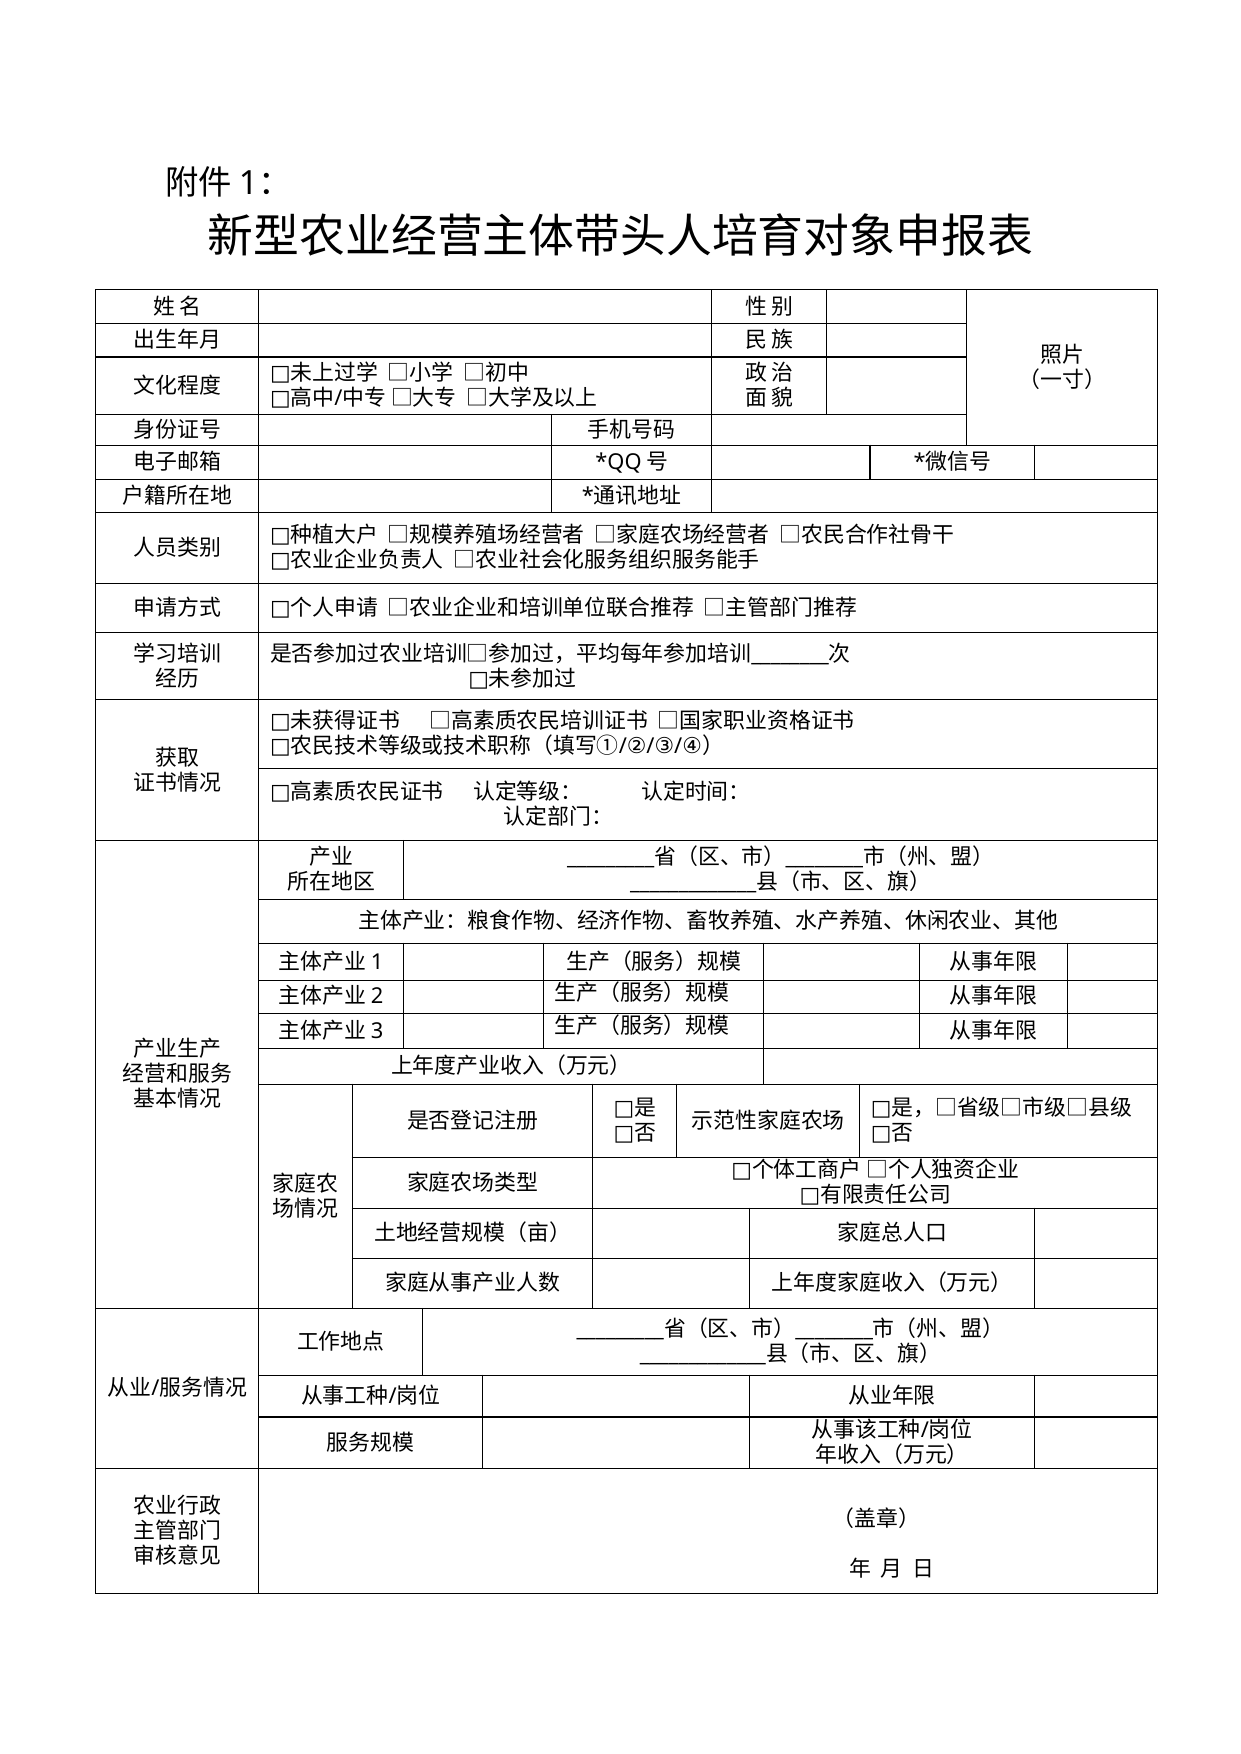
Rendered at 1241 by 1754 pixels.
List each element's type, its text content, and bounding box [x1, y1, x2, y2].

table_cell 从事工种/岗位 [259, 1376, 482, 1416]
table_cell 示范性家庭农场 [677, 1085, 859, 1157]
table_cell 家庭农场情况 [259, 1085, 352, 1308]
table_header 姓 名 [96, 290, 258, 323]
table_cell [1068, 944, 1157, 979]
table_cell [764, 944, 919, 979]
table_cell [1035, 1418, 1157, 1467]
table_cell 主体产业1 [259, 944, 403, 979]
table_cell [712, 415, 966, 444]
table_cell 家庭总人口 [750, 1209, 1034, 1258]
table_cell 生产（服务）规模 [544, 944, 763, 979]
table_cell [827, 358, 966, 414]
table_cell [483, 1418, 749, 1467]
table_cell [259, 415, 551, 444]
table_cell [483, 1376, 749, 1416]
table_cell [593, 1259, 749, 1308]
table_cell 是否参加过农业培训□参加过，平均每年参加培训________次 □未参加过 [259, 633, 1157, 699]
table_cell 户籍所在地 [96, 480, 258, 512]
table_cell 身份证号 [96, 415, 258, 444]
table_cell □是 □否 [593, 1085, 676, 1157]
table_cell 人员类别 [96, 513, 258, 583]
table_cell □高素质农民证书 认定等级： 认定时间： 认定部门： [259, 769, 1157, 840]
table_header 照片 （一寸） [967, 290, 1157, 444]
table_cell [764, 1049, 1157, 1083]
table_cell [1068, 981, 1157, 1012]
table_cell □个人申请 □农业企业和培训单位联合推荐 □主管部门推荐 [259, 584, 1157, 632]
table_cell [259, 480, 551, 512]
table_cell [1035, 446, 1157, 479]
table_cell [1035, 1209, 1157, 1258]
table_cell _________省（区、市）________市（州、盟） _____________县（市、区、旗） [423, 1309, 1157, 1374]
table_cell □未上过学 □小学 □初中 □高中/中专 □大专 □大学及以上 [259, 358, 711, 414]
table_cell 家庭从事产业人数 [353, 1259, 592, 1308]
table_cell [404, 1014, 543, 1048]
table_cell 政 治 面 貌 [712, 358, 826, 414]
table_cell 工作地点 [259, 1309, 422, 1374]
table_cell *微信号 [871, 446, 1034, 479]
table_cell 上年度产业收入（万元） [259, 1049, 763, 1083]
table_cell 上年度家庭收入（万元） [750, 1259, 1034, 1308]
table_cell 从事年限 [920, 981, 1067, 1012]
table_cell 土地经营规模（亩） [353, 1209, 592, 1258]
table_cell 从事该工种/岗位 年收入（万元） [750, 1418, 1034, 1467]
table_cell [1068, 1014, 1157, 1048]
table_cell 民 族 [712, 324, 826, 356]
table_cell [404, 981, 543, 1012]
table_cell 电子邮箱 [96, 446, 258, 479]
table_cell 生产（服务）规模 [544, 1014, 763, 1048]
table_cell 主体产业3 [259, 1014, 403, 1048]
table_cell 家庭农场类型 [353, 1158, 592, 1208]
table_cell 从事年限 [920, 1014, 1067, 1048]
table_cell 农业行政 主管部门 审核意见 [96, 1469, 258, 1593]
text 附件1： [165, 148, 1075, 206]
table_header [259, 290, 711, 323]
table_header 性 别 [712, 290, 826, 323]
table_cell 学习培训 经历 [96, 633, 258, 699]
table_cell _________省（区、市）________市（州、盟） _____________县（市、区、旗） [404, 841, 1157, 899]
table_cell 从事年限 [920, 944, 1067, 979]
table_cell [827, 324, 966, 356]
table_cell [259, 324, 711, 356]
table_cell 从业年限 [750, 1376, 1034, 1416]
table_cell [1035, 1376, 1157, 1416]
table_cell 服务规模 [259, 1418, 482, 1467]
table_cell □是，□省级□市级□县级 □否 [860, 1085, 1157, 1157]
table_cell [712, 480, 1157, 512]
table_cell □种植大户 □规模养殖场经营者 □家庭农场经营者 □农民合作社骨干 □农业企业负责人 □农业社会化服务组织服务能手 [259, 513, 1157, 583]
table_cell [259, 446, 551, 479]
table_cell [764, 1014, 919, 1048]
table_cell [1035, 1259, 1157, 1308]
table_cell 产业 所在地区 [259, 841, 403, 899]
table_cell □未获得证书 □高素质农民培训证书 □国家职业资格证书 □农民技术等级或技术职称（填写①/②/③/④） [259, 700, 1157, 767]
table_cell 产业生产 经营和服务 基本情况 [96, 841, 258, 1308]
table_cell 获取 证书情况 [96, 700, 258, 840]
table_cell 是否登记注册 [353, 1085, 592, 1157]
table_cell 手机号码 [552, 415, 711, 444]
table_cell 申请方式 [96, 584, 258, 632]
table_cell [764, 981, 919, 1012]
table_cell （盖章） 年 月 日 [259, 1469, 1157, 1593]
table_cell □个体工商户 □个人独资企业 □有限责任公司 [593, 1158, 1157, 1208]
table_cell *QQ号 [552, 446, 711, 479]
table_cell 生产（服务）规模 [544, 981, 763, 1012]
table_cell [593, 1209, 749, 1258]
table_cell 文化程度 [96, 358, 258, 414]
table_cell 出生年月 [96, 324, 258, 356]
table_cell [712, 446, 869, 479]
text 新型农业经营主体带头人培育对象申报表 [165, 206, 1075, 264]
table_cell 主体产业：粮食作物、经济作物、畜牧养殖、水产养殖、休闲农业、其他 [259, 900, 1157, 942]
table_cell 从业/服务情况 [96, 1309, 258, 1467]
table_header [827, 290, 966, 323]
table_cell 主体产业2 [259, 981, 403, 1012]
table_cell [404, 944, 543, 979]
table_cell *通讯地址 [552, 480, 711, 512]
